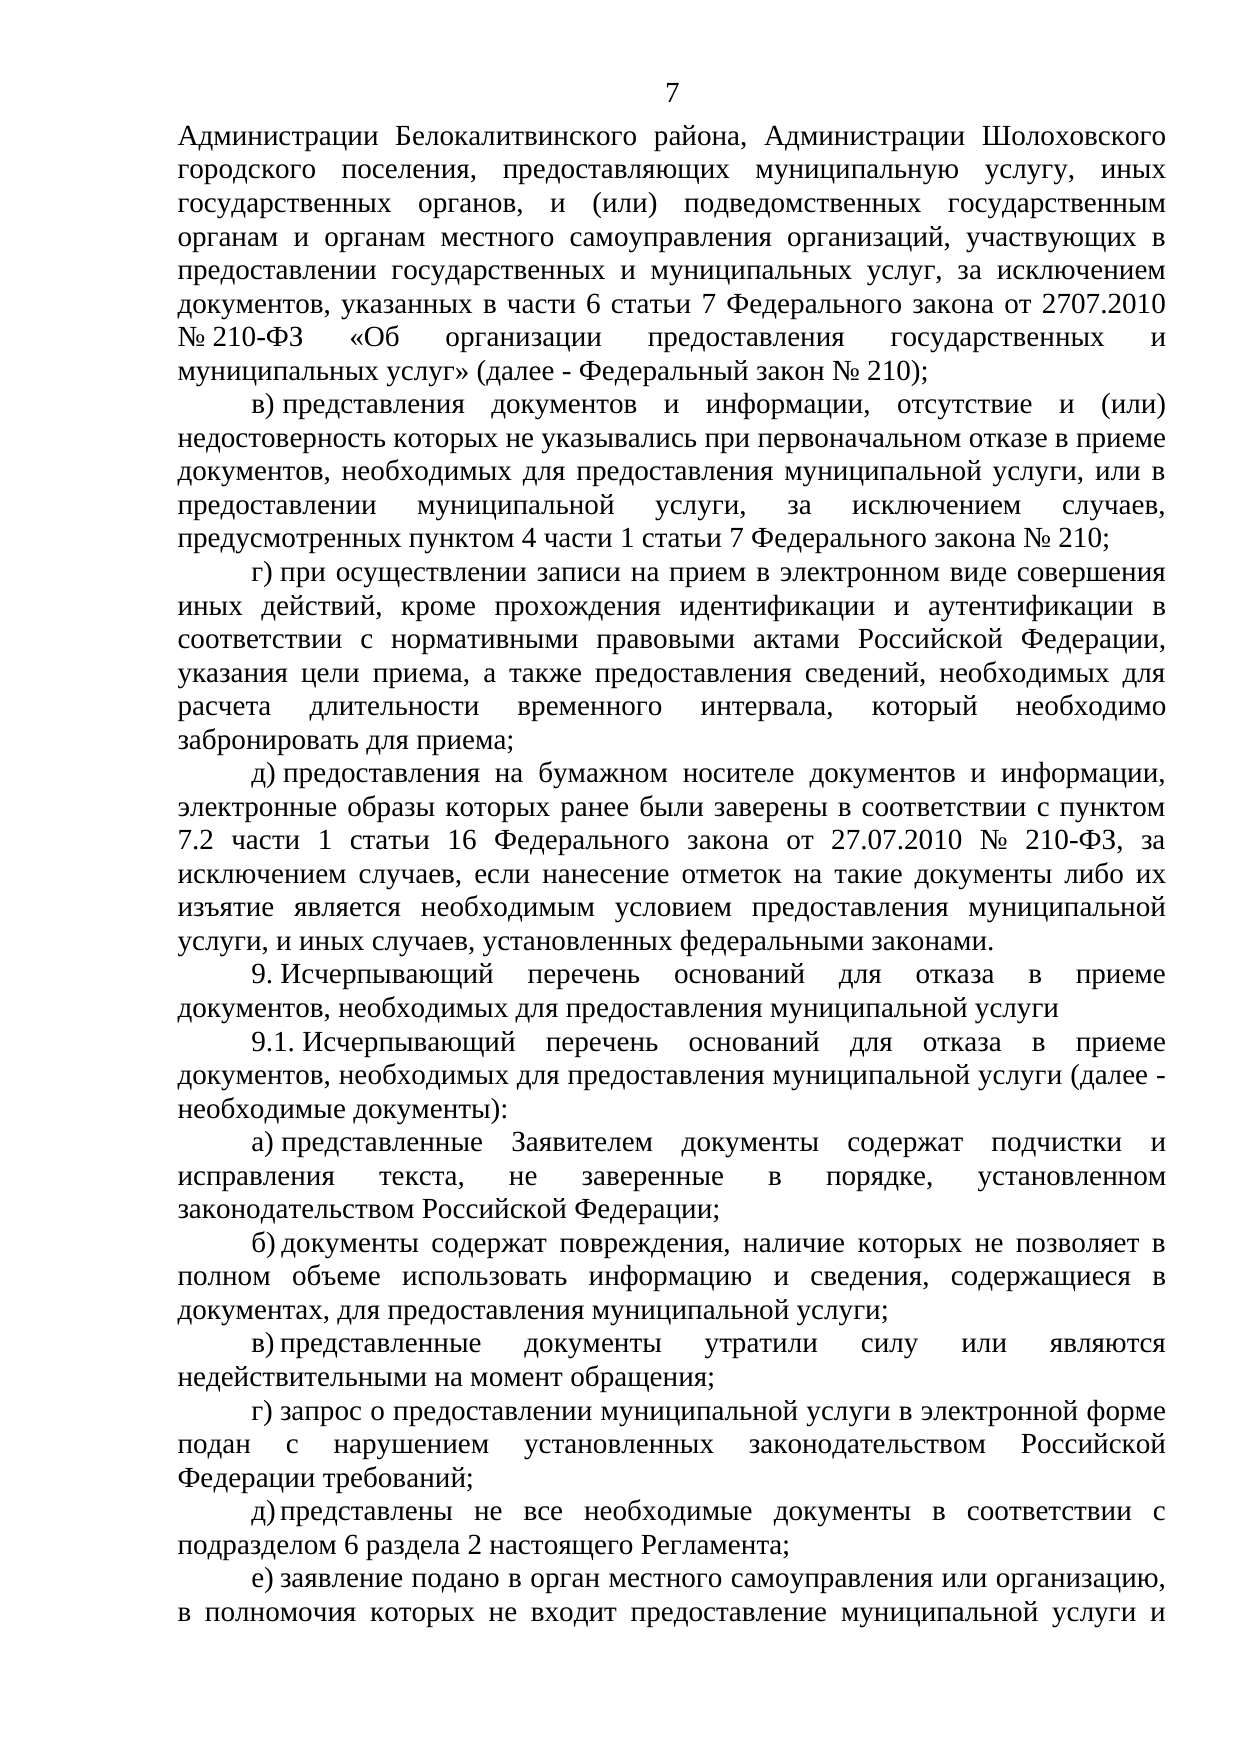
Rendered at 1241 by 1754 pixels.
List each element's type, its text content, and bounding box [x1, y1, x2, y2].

text г) при осуществлении записи на прием в электронном виде совершения иных действий, кроме прохождения идентификации и аутентификации в соответствии с нормативными правовыми актами Российской Федерации, указания цели приема, а также предоставления сведений, необходимых для расчета длительности временного интервала, который необходимо забронировать для приема; [177, 554, 1167, 755]
text г) запрос о предоставлении муниципальной услуги в электронной форме подан с нарушением установленных законодательством Российской Федерации требований; [177, 1393, 1167, 1493]
text д) представлены не все необходимые документы в соответствии с подразделом 6 раздела 2 настоящего Регламента; [177, 1493, 1167, 1560]
text 9. Исчерпывающий перечень оснований для отказа в приеме документов, необходимых для предоставления муниципальной услуги [177, 957, 1167, 1024]
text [177, 118, 1167, 386]
text в) представленные документы утратили силу или являются недействительными на момент обращения; [177, 1326, 1167, 1393]
text б) документы содержат повреждения, наличие которых не позволяет в полном объеме использовать информацию и сведения, содержащиеся в документах, для предоставления муниципальной услуги; [177, 1225, 1167, 1326]
text а) представленные Заявителем документы содержат подчистки и исправления текста, не заверенные в порядке, установленном законодательством Российской Федерации; [177, 1124, 1167, 1225]
text д) предоставления на бумажном носителе документов и информации, электронные образы которых ранее были заверены в соответствии с пунктом 7.2 части 1 статьи 16 Федерального закона от 27.07.2010 № 210-ФЗ, за исключением случаев, если нанесение отметок на такие документы либо их изъятие является необходимым условием предоставления муниципальной услуги, и иных случаев, установленных федеральными законами. [177, 755, 1167, 957]
text в) представления документов и информации, отсутствие и (или) недостоверность которых не указывались при первоначальном отказе в приеме документов, необходимых для предоставления муниципальной услуги, или в предоставлении муниципальной услуги, за исключением случаев, предусмотренных пунктом 4 части 1 статьи 7 Федерального закона № 210; [177, 386, 1167, 554]
text 9.1. Исчерпывающий перечень оснований для отказа в приеме документов, необходимых для предоставления муниципальной услуги (далее - необходимые документы): [177, 1024, 1167, 1124]
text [177, 1560, 1167, 1627]
